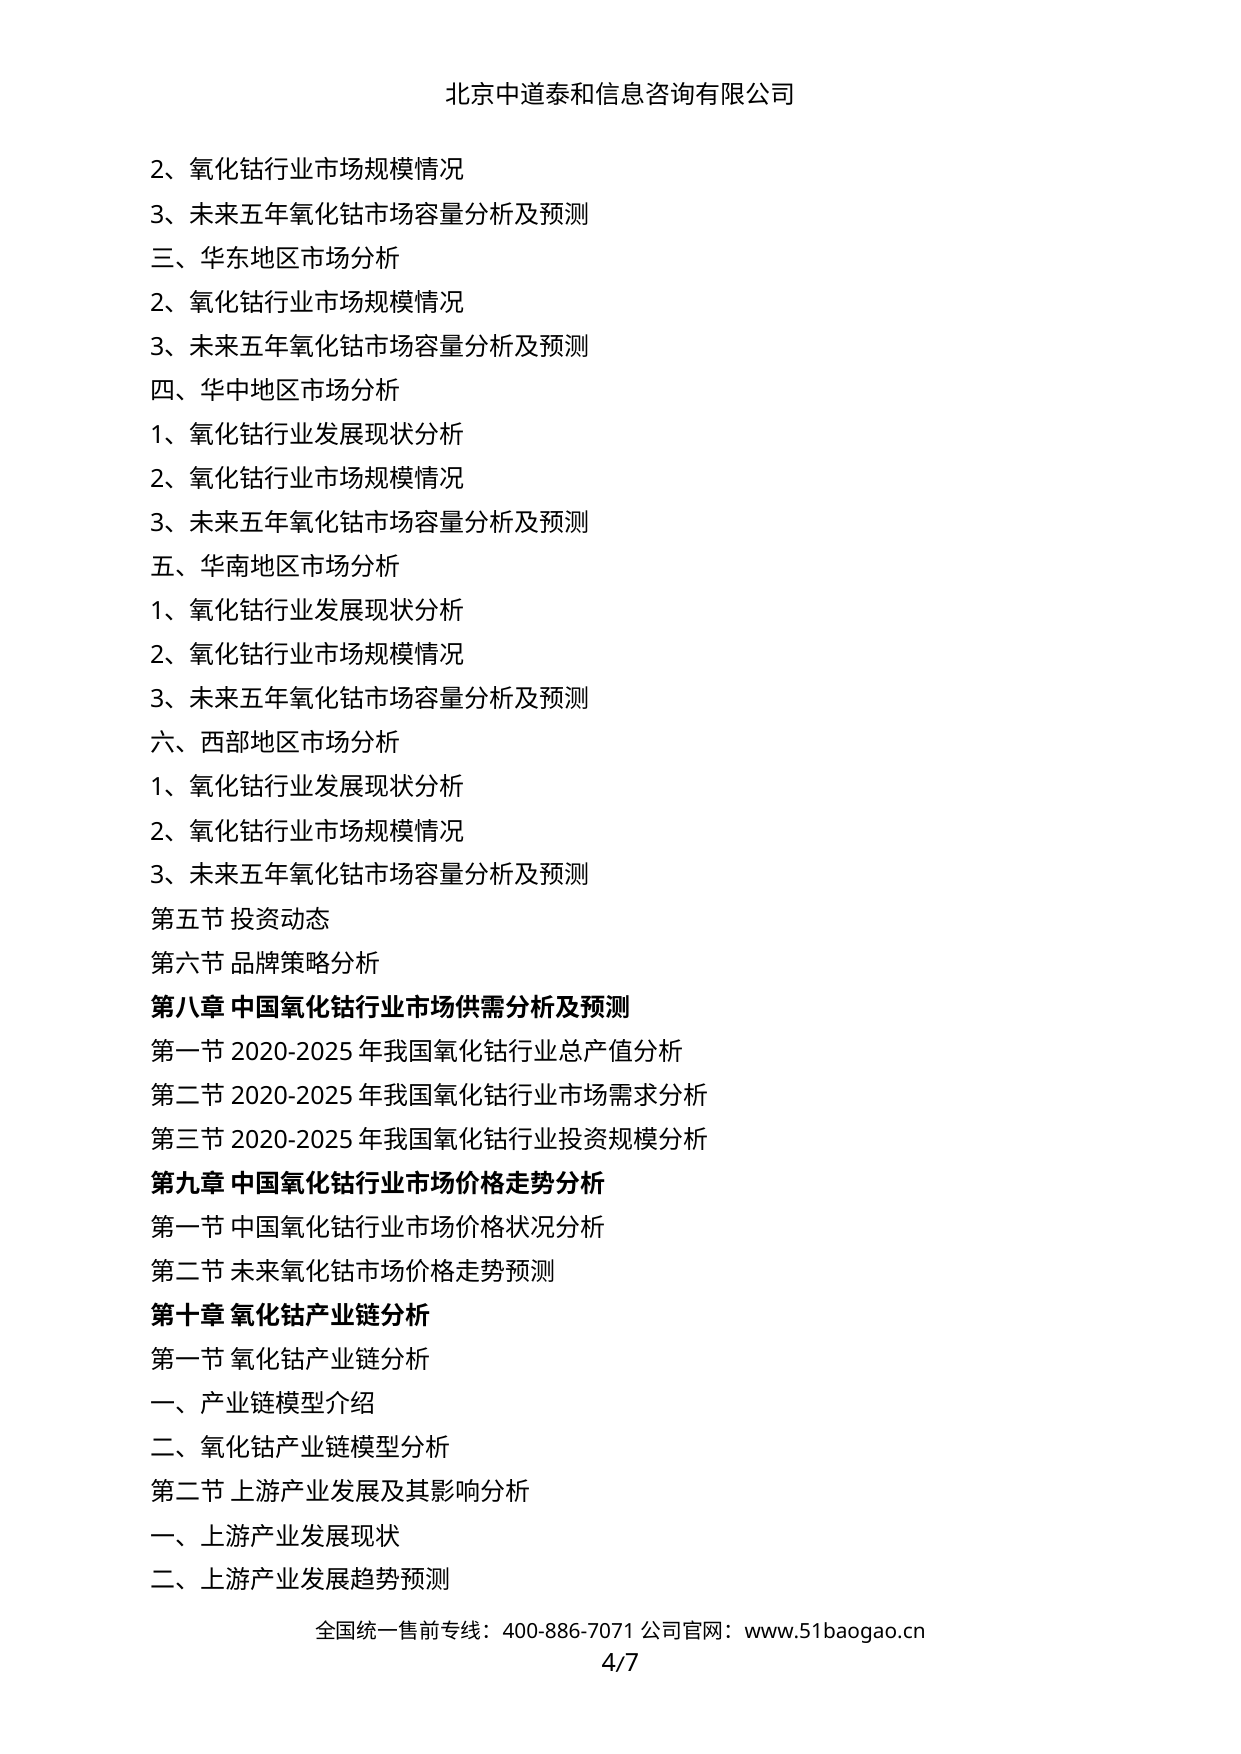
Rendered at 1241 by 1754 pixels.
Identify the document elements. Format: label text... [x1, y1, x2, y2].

text 2、氧化钴行业市场规模情况 [150, 150, 1090, 186]
text 第二节 上游产业发展及其影响分析 [150, 1472, 1090, 1508]
text 一、产业链模型介绍 [150, 1384, 1090, 1420]
text 3、未来五年氧化钴市场容量分析及预测 [150, 502, 1090, 539]
text 3、未来五年氧化钴市场容量分析及预测 [150, 194, 1090, 230]
text 第五节 投资动态 [150, 899, 1090, 935]
text 第二节 未来氧化钴市场价格走势预测 [150, 1252, 1090, 1288]
text 3、未来五年氧化钴市场容量分析及预测 [150, 326, 1090, 362]
text 四、华中地区市场分析 [150, 370, 1090, 407]
text 2、氧化钴行业市场规模情况 [150, 282, 1090, 318]
text 第一节 氧化钴产业链分析 [150, 1340, 1090, 1376]
text 2、氧化钴行业市场规模情况 [150, 635, 1090, 671]
text 2、氧化钴行业市场规模情况 [150, 811, 1090, 847]
text 第三节 2020-2025年我国氧化钴行业投资规模分析 [150, 1119, 1090, 1156]
text 六、西部地区市场分析 [150, 723, 1090, 759]
text 第六节 品牌策略分析 [150, 943, 1090, 979]
text 1、氧化钴行业发展现状分析 [150, 591, 1090, 627]
text 第一节 2020-2025年我国氧化钴行业总产值分析 [150, 1031, 1090, 1067]
text 1、氧化钴行业发展现状分析 [150, 767, 1090, 803]
text 3、未来五年氧化钴市场容量分析及预测 [150, 679, 1090, 715]
text 第十章 氧化钴产业链分析 [150, 1296, 1090, 1332]
text 二、上游产业发展趋势预测 [150, 1560, 1090, 1596]
text 一、上游产业发展现状 [150, 1516, 1090, 1552]
text 三、华东地区市场分析 [150, 238, 1090, 274]
text 2、氧化钴行业市场规模情况 [150, 458, 1090, 495]
text 五、华南地区市场分析 [150, 547, 1090, 583]
text 第二节 2020-2025年我国氧化钴行业市场需求分析 [150, 1075, 1090, 1112]
text 3、未来五年氧化钴市场容量分析及预测 [150, 855, 1090, 891]
text 1、氧化钴行业发展现状分析 [150, 414, 1090, 451]
text 第一节 中国氧化钴行业市场价格状况分析 [150, 1207, 1090, 1244]
text 二、氧化钴产业链模型分析 [150, 1428, 1090, 1464]
text 第八章 中国氧化钴行业市场供需分析及预测 [150, 987, 1090, 1023]
text 第九章 中国氧化钴行业市场价格走势分析 [150, 1163, 1090, 1200]
